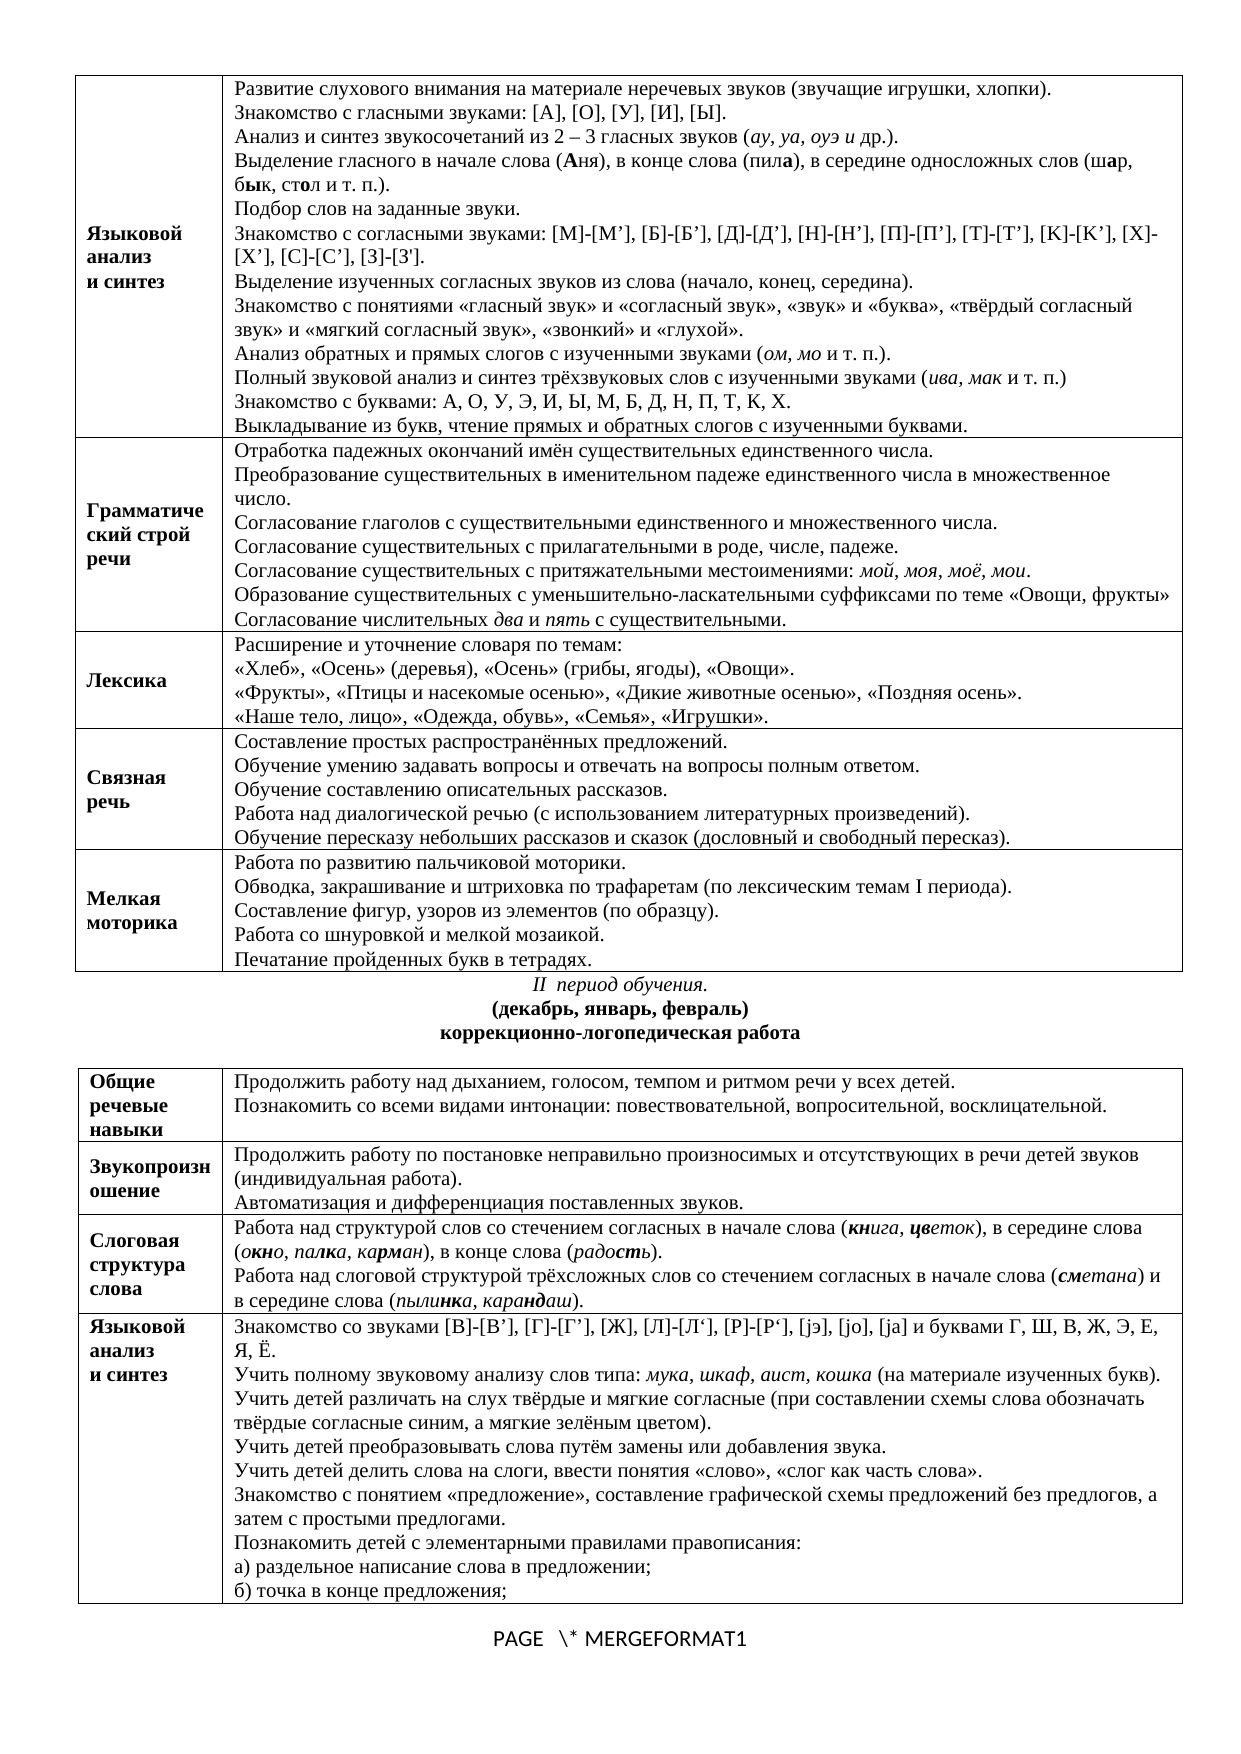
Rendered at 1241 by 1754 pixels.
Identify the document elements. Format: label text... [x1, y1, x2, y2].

table_cell Слоговая структура слова [79, 1215, 222, 1313]
table_header Общие речевые навыки [79, 1069, 222, 1141]
table_cell Грамматический строй речи [76, 438, 222, 631]
table_header Продолжить работу над дыханием, голосом, темпом и ритмом речи у всех детей. Познакомить со всеми видами интонации: повествовательной, вопросительной, восклицательной. [223, 1069, 1182, 1141]
table_cell Связная речь [76, 729, 222, 849]
table_cell Составление простых распространённых предложений. Обучение умению задавать вопросы и отвечать на вопросы полным ответом. Обучение составлению описательных рассказов. Работа над диалогической речью (с использованием литературных произведений). Обучение пересказу небольших рассказов и сказок (дословный и свободный пересказ). [223, 729, 1182, 849]
table_cell Лексика [76, 632, 222, 728]
table_cell Отработка падежных окончаний имён существительных единственного числа. Преобразование существительных в именительном падеже единственного числа в множественное число. Согласование глаголов с существительными единственного и множественного числа. Согласование существительных с прилагательными в роде, числе, падеже. Согласование существительных с притяжательными местоимениями: мой, моя, моё, мои. Образование существительных с уменьшительно-ласкательными суффиксами по теме «Овощи, фрукты» Согласование числительных два и пять с существительными. [223, 438, 1182, 631]
table_cell Развитие слухового внимания на материале неречевых звуков (звучащие игрушки, хлопки). Знакомство с гласными звуками: [A], [O], [У], [И], [Ы]. Анализ и синтез звукосочетаний из 2 – 3 гласных звуков (ау, уа, оуэ и др.). Выделение гласного в начале слова (Аня), в конце слова (пила), в середине односложных слов (шар, бык, стол и т. п.). Подбор слов на заданные звуки. Знакомство с согласными звуками: [M]-[M’], [Б]-[Б’], [Д]-[Д’], [H]-[H’], [П]-[П’], [T]-[T’], [K]-[K’], [X]-[X’], [C]-[C’], [З]-[З']. Выделение изученных согласных звуков из слова (начало, конец, середина). Знакомство с понятиями «гласный звук» и «согласный звук», «звук» и «буква», «твёрдый согласный звук» и «мягкий согласный звук», «звонкий» и «глухой». Анализ обратных и прямых слогов с изученными звуками (ом, мо и т. п.). Полный звуковой анализ и синтез трёхзвуковых слов с изученными звуками (ива, мак и т. п.) Знакомство с буквами: А, О, У, Э, И, Ы, М, Б, Д, Н, П, Т, К, Х. Выкладывание из букв, чтение прямых и обратных слогов с изученными буквами. [223, 76, 1182, 437]
text коррекционно-логопедическая работа [75, 1020, 1165, 1044]
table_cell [223, 1314, 1182, 1602]
table_cell Продолжить работу по постановке неправильно произносимых и отсутствующих в речи детей звуков (индивидуальная работа). Автоматизация и дифференциация поставленных звуков. [223, 1142, 1182, 1214]
table_cell Мелкая моторика [76, 850, 222, 971]
table_cell Работа по развитию пальчиковой моторики. Обводка, закрашивание и штриховка по трафаретам (по лексическим темам I периода). Составление фигур, узоров из элементов (по образцу). Работа со шнуровкой и мелкой мозаикой. Печатание пройденных букв в тетрадях. [223, 850, 1182, 971]
table_cell Расширение и уточнение словаря по темам: «Хлеб», «Осень» (деревья), «Осень» (грибы, ягоды), «Овощи». «Фрукты», «Птицы и насекомые осенью», «Дикие животные осенью», «Поздняя осень». «Наше тело, лицо», «Одежда, обувь», «Семья», «Игрушки». [223, 632, 1182, 728]
table_cell Работа над структурой слов со стечением согласных в начале слова (книга, цветок), в середине слова (окно, палка, карман), в конце слова (радость). Работа над слоговой структурой трёхсложных слов со стечением согласных в начале слова (сметана) и в середине слова (пылинка, карандаш). [223, 1215, 1182, 1313]
text II период обучения. [75, 972, 1165, 996]
table_cell Языковой анализ и синтез [76, 76, 222, 437]
table_cell Звукопроизношение [79, 1142, 222, 1214]
text (декабрь, январь, февраль) [75, 996, 1165, 1020]
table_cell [79, 1314, 222, 1602]
